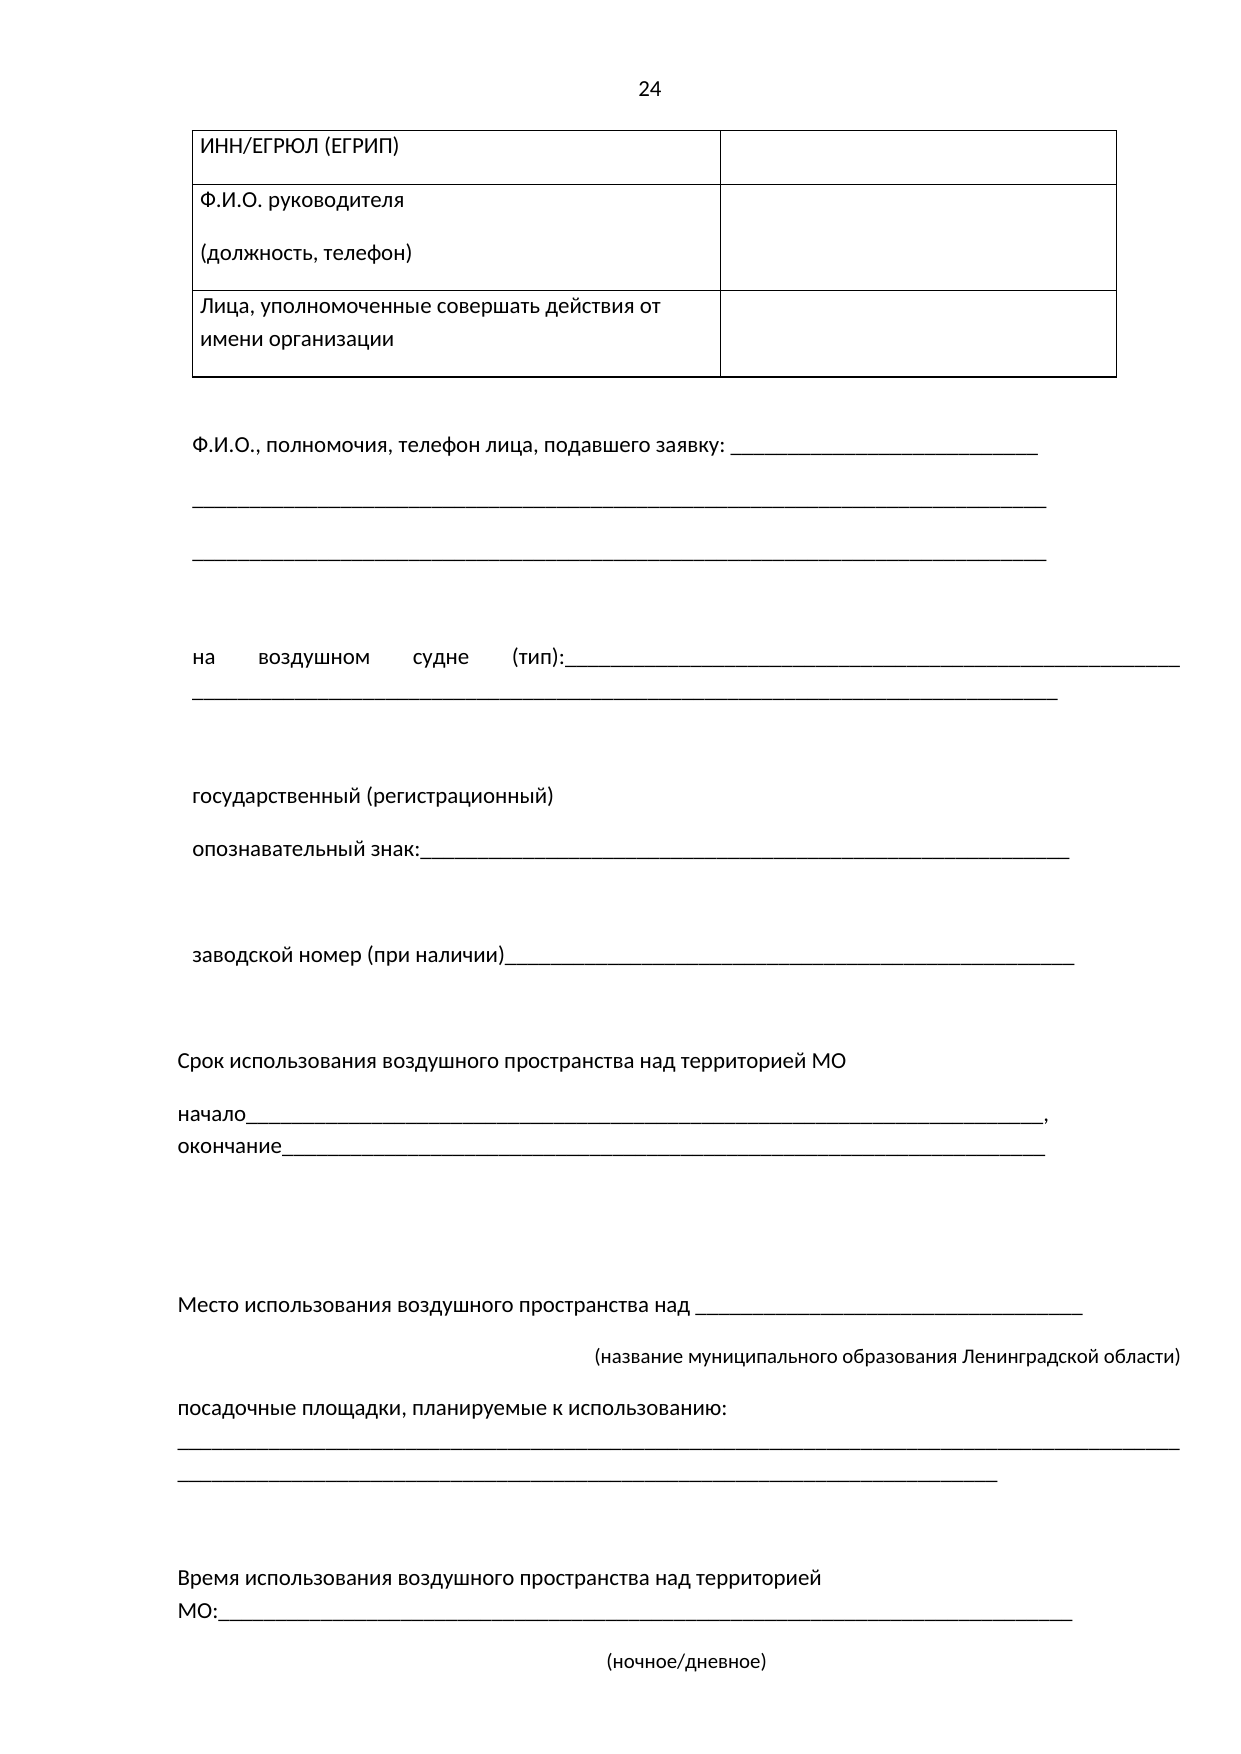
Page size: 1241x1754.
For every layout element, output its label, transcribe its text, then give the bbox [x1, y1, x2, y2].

text Время использования воздушного пространства над территорией МО:___________________________________________________________________________ [177, 1563, 1181, 1624]
text опознавательный знак:_________________________________________________________ [118, 834, 1181, 862]
table_cell Лица, уполномоченные совершать действия от имени организации [193, 291, 720, 376]
table_cell [721, 185, 1116, 290]
text начало______________________________________________________________________, окончание___________________________________________________________________ [177, 1099, 1181, 1159]
text (ночное/дневное) [118, 1649, 1181, 1674]
text посадочные площадки, планируемые к использованию: ________________________________________________________________________________________________________________________________________________________________ [177, 1393, 1181, 1486]
text (название муниципального образования Ленинградской области) [118, 1343, 1181, 1368]
text государственный (регистрационный) [118, 781, 1181, 809]
table_cell Ф.И.О. руководителя (должность, телефон) [193, 185, 720, 290]
text Место использования воздушного пространства над __________________________________ [118, 1290, 1181, 1318]
text на воздушном судне (тип):______________________________________________________ ____________________________________________________________________________ [192, 642, 1181, 703]
text заводской номер (при наличии)__________________________________________________ [118, 940, 1181, 968]
table_cell [721, 131, 1116, 184]
table_cell ИНН/ЕГРЮЛ (ЕГРИП) [193, 131, 720, 184]
text ___________________________________________________________________________ [118, 483, 1181, 511]
text Ф.И.О., полномочия, телефон лица, подавшего заявку: ___________________________ [118, 430, 1181, 458]
table_cell [721, 291, 1116, 376]
text Срок использования воздушного пространства над территорией МО [118, 1046, 1181, 1074]
text ___________________________________________________________________________ [118, 536, 1181, 564]
